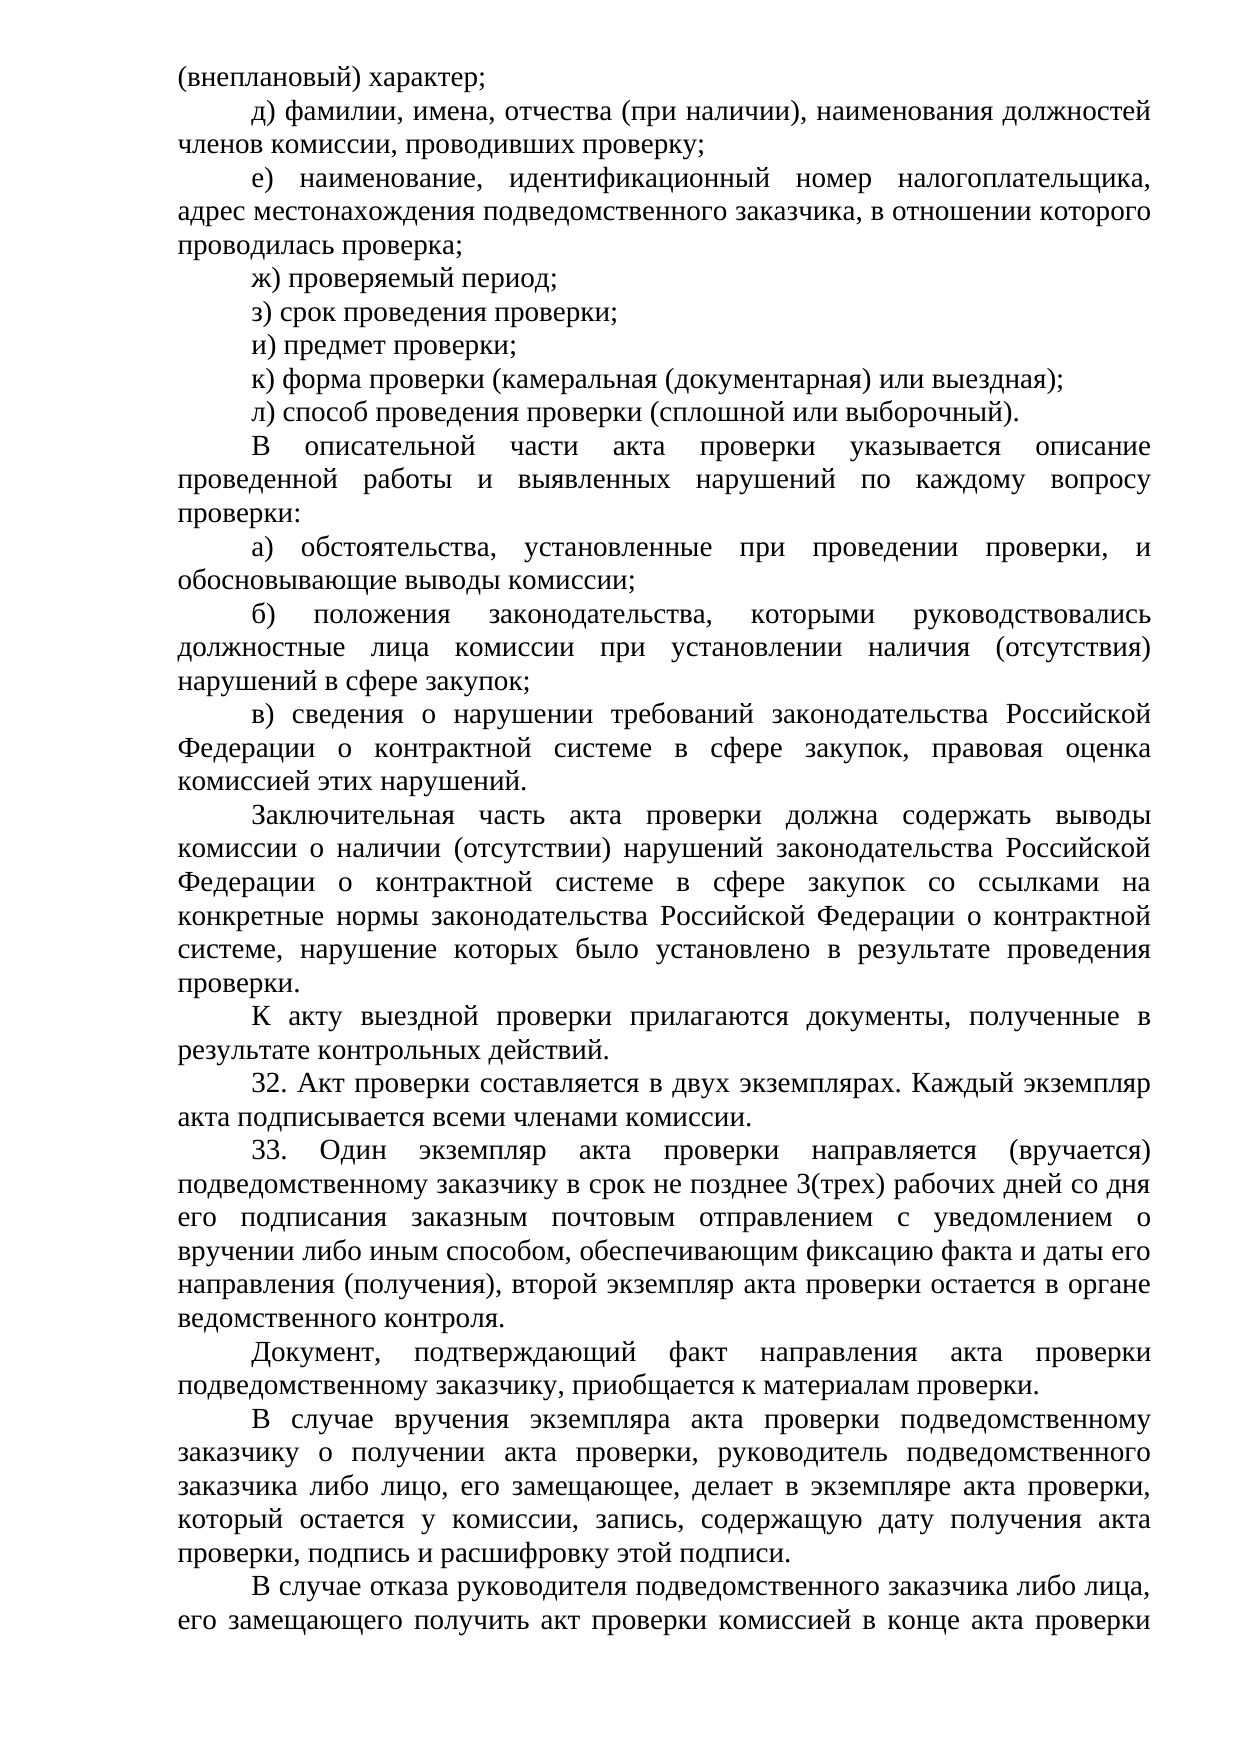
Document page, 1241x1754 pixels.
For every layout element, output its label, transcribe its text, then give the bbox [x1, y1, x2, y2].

text В описательной части акта проверки указывается описание проведенной работы и выявленных нарушений по каждому вопросу проверки: [177, 428, 1152, 529]
text д) фамилии, имена, отчества (при наличии), наименования должностей членов комиссии, проводивших проверку; [177, 93, 1152, 160]
text Документ, подтверждающий факт направления акта проверки подведомственному заказчику, приобщается к материалам проверки. [177, 1334, 1152, 1401]
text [177, 1568, 1152, 1636]
text и) предмет проверки; [177, 327, 1152, 361]
text л) способ проведения проверки (сплошной или выборочный). [177, 394, 1152, 428]
text к) форма проверки (камеральная (документарная) или выездная); [177, 361, 1152, 394]
text ж) проверяемый период; [177, 260, 1152, 294]
text е) наименование, идентификационный номер налогоплательщика, адрес местонахождения подведомственного заказчика, в отношении которого проводилась проверка; [177, 160, 1152, 260]
text В случае вручения экземпляра акта проверки подведомственному заказчику о получении акта проверки, руководитель подведомственного заказчика либо лицо, его замещающее, делает в экземпляре акта проверки, который остается у комиссии, запись, содержащую дату получения акта проверки, подпись и расшифровку этой подписи. [177, 1401, 1152, 1568]
text Заключительная часть акта проверки должна содержать выводы комиссии о наличии (отсутствии) нарушений законодательства Российской Федерации о контрактной системе в сфере закупок со ссылками на конкретные нормы законодательства Российской Федерации о контрактной системе, нарушение которых было установлено в результате проведения проверки. [177, 797, 1152, 998]
text з) срок проведения проверки; [177, 294, 1152, 327]
text а) обстоятельства, установленные при проведении проверки, и обосновывающие выводы комиссии; [177, 529, 1152, 596]
text в) сведения о нарушении требований законодательства Российской Федерации о контрактной системе в сфере закупок, правовая оценка комиссией этих нарушений. [177, 696, 1152, 797]
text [177, 59, 1152, 93]
text 33. Один экземпляр акта проверки направляется (вручается) подведомственному заказчику в срок не позднее 3(трех) рабочих дней со дня его подписания заказным почтовым отправлением с уведомлением о вручении либо иным способом, обеспечивающим фиксацию факта и даты его направления (получения), второй экземпляр акта проверки остается в органе ведомственного контроля. [177, 1132, 1152, 1334]
text 32. Акт проверки составляется в двух экземплярах. Каждый экземпляр акта подписывается всеми членами комиссии. [177, 1065, 1152, 1132]
text б) положения законодательства, которыми руководствовались должностные лица комиссии при установлении наличия (отсутствия) нарушений в сфере закупок; [177, 596, 1152, 696]
text К акту выездной проверки прилагаются документы, полученные в результате контрольных действий. [177, 998, 1152, 1065]
